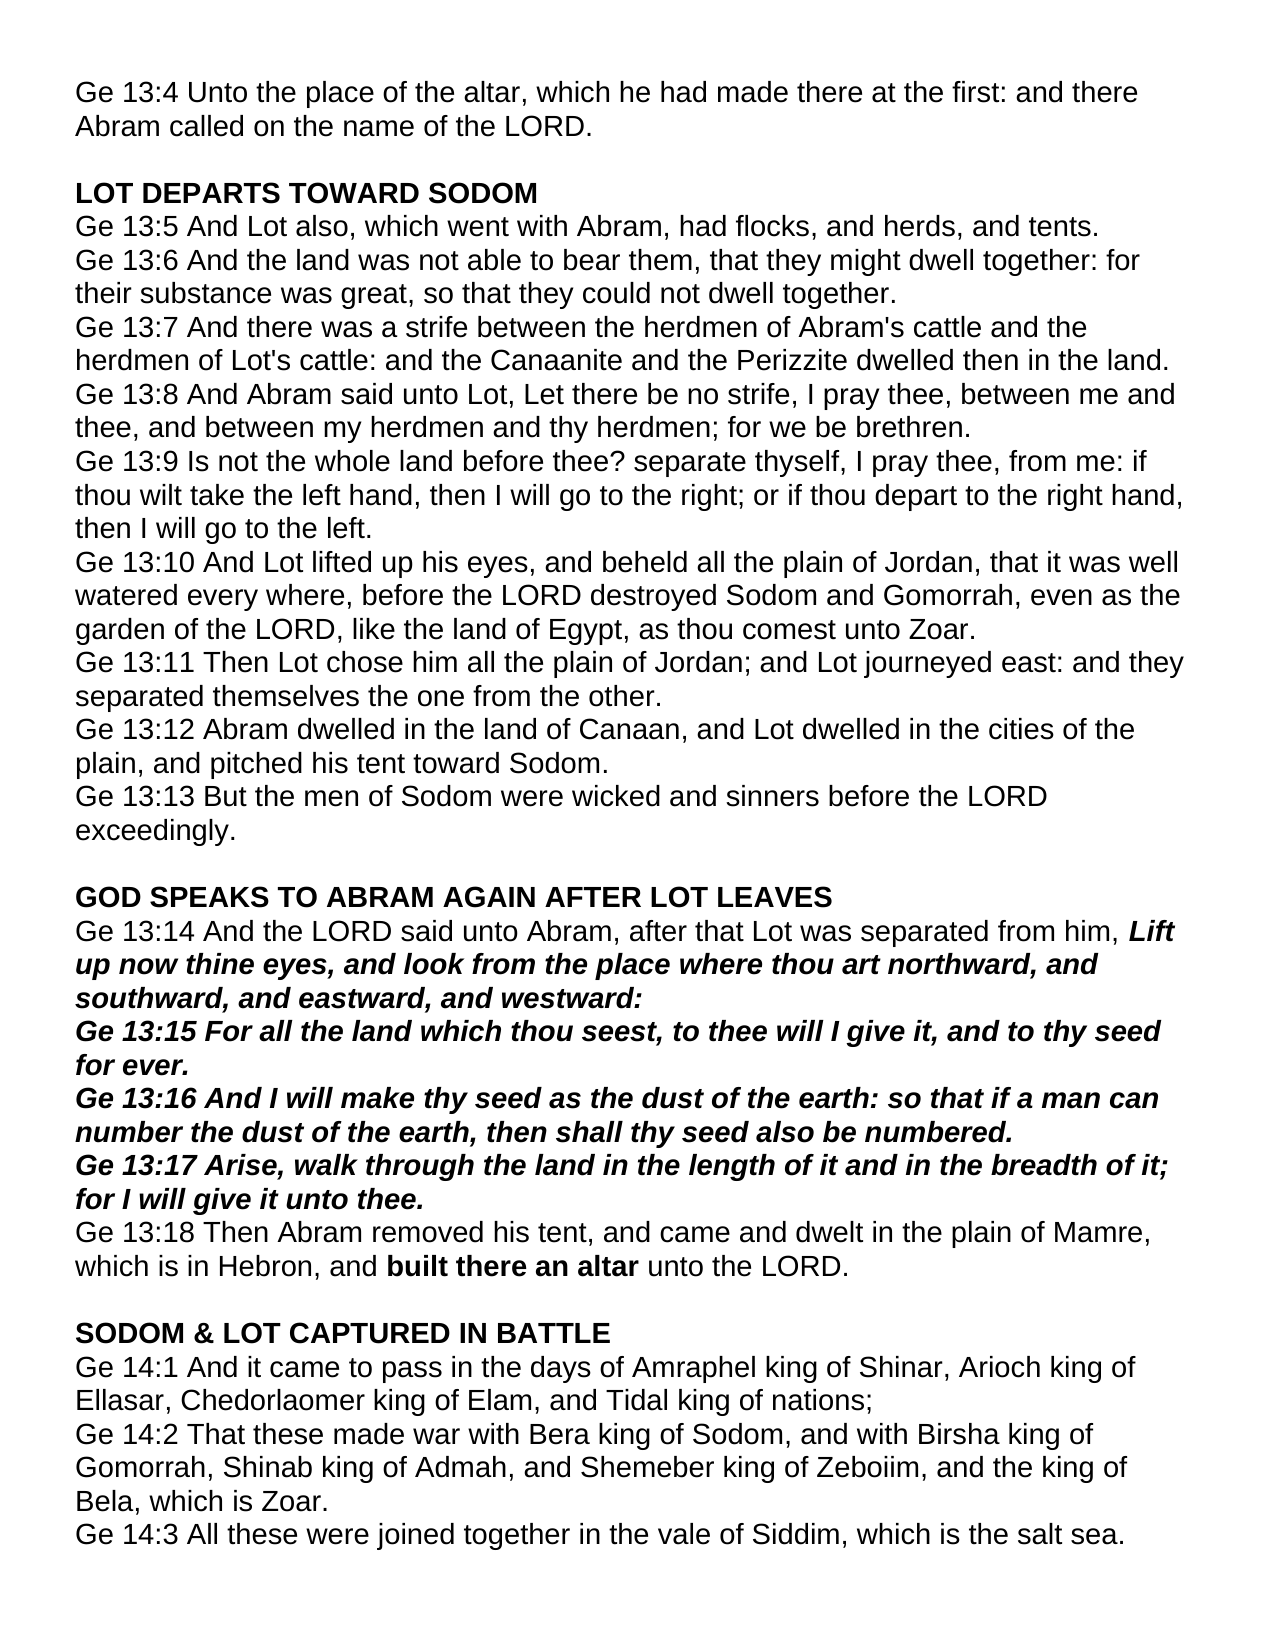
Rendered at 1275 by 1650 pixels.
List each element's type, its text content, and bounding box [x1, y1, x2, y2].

text SODOM & LOT CAPTURED IN BATTLE [75, 1316, 1200, 1349]
text Ge 13:12 Abram dwelled in the land of Canaan, and Lot dwelled in the cities of the plain, and pitched his tent toward Sodom. [75, 712, 1200, 779]
text Ge 13:18 Then Abram removed his tent, and came and dwelt in the plain of Mamre, which is in Hebron, and built there an altar unto the LORD. [75, 1215, 1200, 1282]
text GOD SPEAKS TO ABRAM AGAIN AFTER LOT LEAVES [75, 880, 1200, 913]
text Ge 13:6 And the land was not able to bear them, that they might dwell together: for their substance was great, so that they could not dwell together. [75, 243, 1200, 310]
text Ge 13:9 Is not the whole land before thee? separate thyself, I pray thee, from me: if thou wilt take the left hand, then I will go to the right; or if thou depart to the right hand, then I will go to the left. [75, 444, 1200, 544]
text Ge 14:2 That these made war with Bera king of Sodom, and with Birsha king of Gomorrah, Shinab king of Admah, and Shemeber king of Zeboiim, and the king of Bela, which is Zoar. [75, 1417, 1200, 1517]
text Ge 13:8 And Abram said unto Lot, Let there be no strife, I pray thee, between me and thee, and between my herdmen and thy herdmen; for we be brethren. [75, 377, 1200, 444]
text Ge 13:16 And I will make thy seed as the dust of the earth: so that if a man can number the dust of the earth, then shall thy seed also be numbered. [75, 1081, 1200, 1148]
text Ge 13:14 And the LORD said unto Abram, after that Lot was separated from him, Lift up now thine eyes, and look from the place where thou art northward, and southward, and eastward, and westward: [75, 913, 1200, 1014]
text Ge 14:3 All these were joined together in the vale of Siddim, which is the salt sea. [75, 1517, 1200, 1551]
text Ge 13:4 Unto the place of the altar, which he had made there at the first: and there Abram called on the name of the LORD. [75, 75, 1200, 142]
text LOT DEPARTS TOWARD SODOM [75, 176, 1200, 209]
text Ge 13:10 And Lot lifted up his eyes, and beheld all the plain of Jordan, that it was well watered every where, before the LORD destroyed Sodom and Gomorrah, even as the garden of the LORD, like the land of Egypt, as thou comest unto Zoar. [75, 544, 1200, 645]
text Ge 13:13 But the men of Sodom were wicked and sinners before the LORD exceedingly. [75, 779, 1200, 846]
text Ge 13:15 For all the land which thou seest, to thee will I give it, and to thy seed for ever. [75, 1014, 1200, 1081]
text Ge 13:11 Then Lot chose him all the plain of Jordan; and Lot journeyed east: and they separated themselves the one from the other. [75, 645, 1200, 712]
text Ge 13:5 And Lot also, which went with Abram, had flocks, and herds, and tents. [75, 209, 1200, 243]
text Ge 14:1 And it came to pass in the days of Amraphel king of Shinar, Arioch king of Ellasar, Chedorlaomer king of Elam, and Tidal king of nations; [75, 1349, 1200, 1417]
text Ge 13:17 Arise, walk through the land in the length of it and in the breadth of it; for I will give it unto thee. [75, 1148, 1200, 1215]
text Ge 13:7 And there was a strife between the herdmen of Abram's cattle and the herdmen of Lot's cattle: and the Canaanite and the Perizzite dwelled then in the land. [75, 310, 1200, 377]
